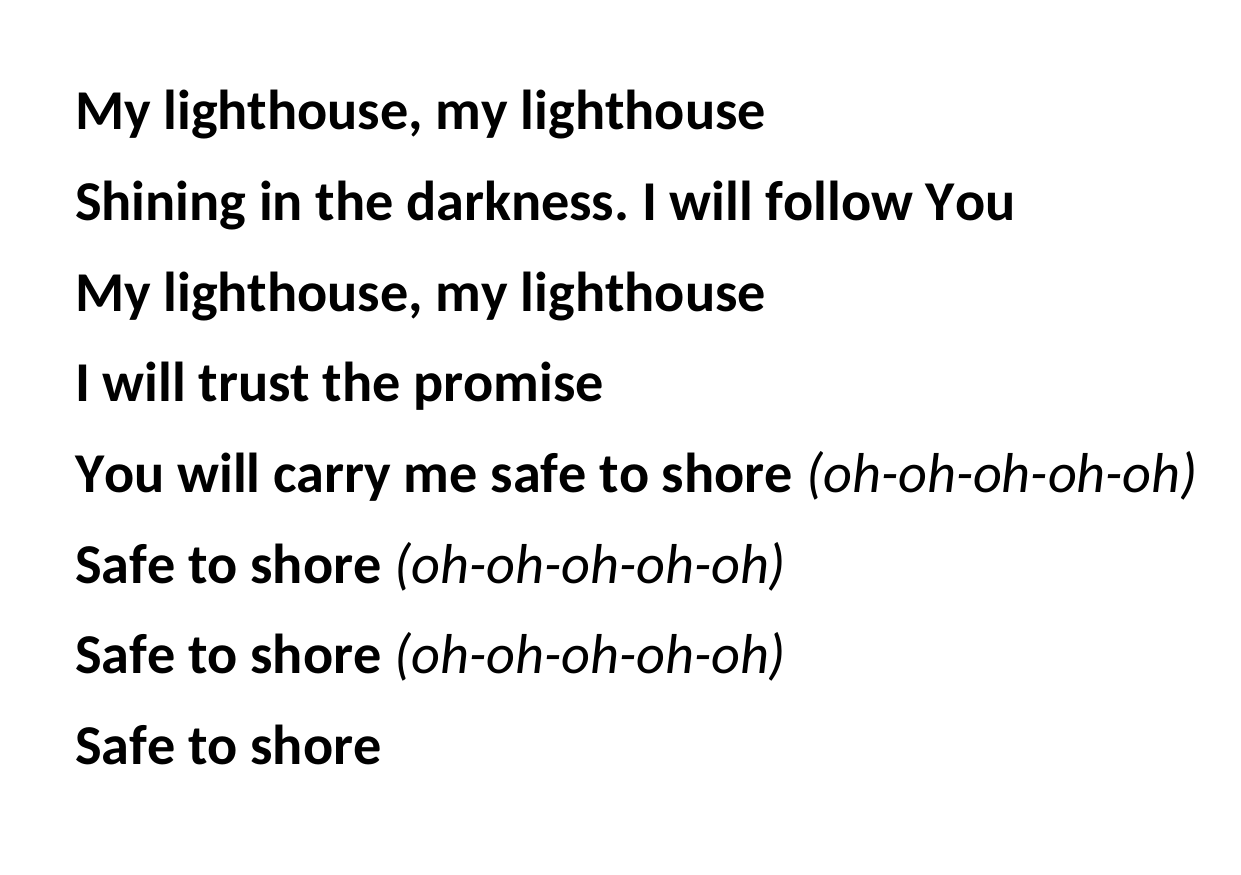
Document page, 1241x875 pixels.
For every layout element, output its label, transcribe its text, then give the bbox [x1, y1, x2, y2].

text You will carry me safe to shore (oh-oh-oh-oh-oh) [75, 438, 1226, 507]
text I will trust the promise [75, 347, 1226, 416]
text My lighthouse, my lighthouse [75, 256, 1226, 325]
text Safe to shore (oh-oh-oh-oh-oh) [75, 619, 1226, 688]
text Safe to shore [75, 710, 1226, 779]
text Safe to shore (oh-oh-oh-oh-oh) [75, 529, 1226, 597]
text My lighthouse, my lighthouse [75, 75, 1226, 144]
text Shining in the darkness. I will follow You [75, 166, 1226, 234]
